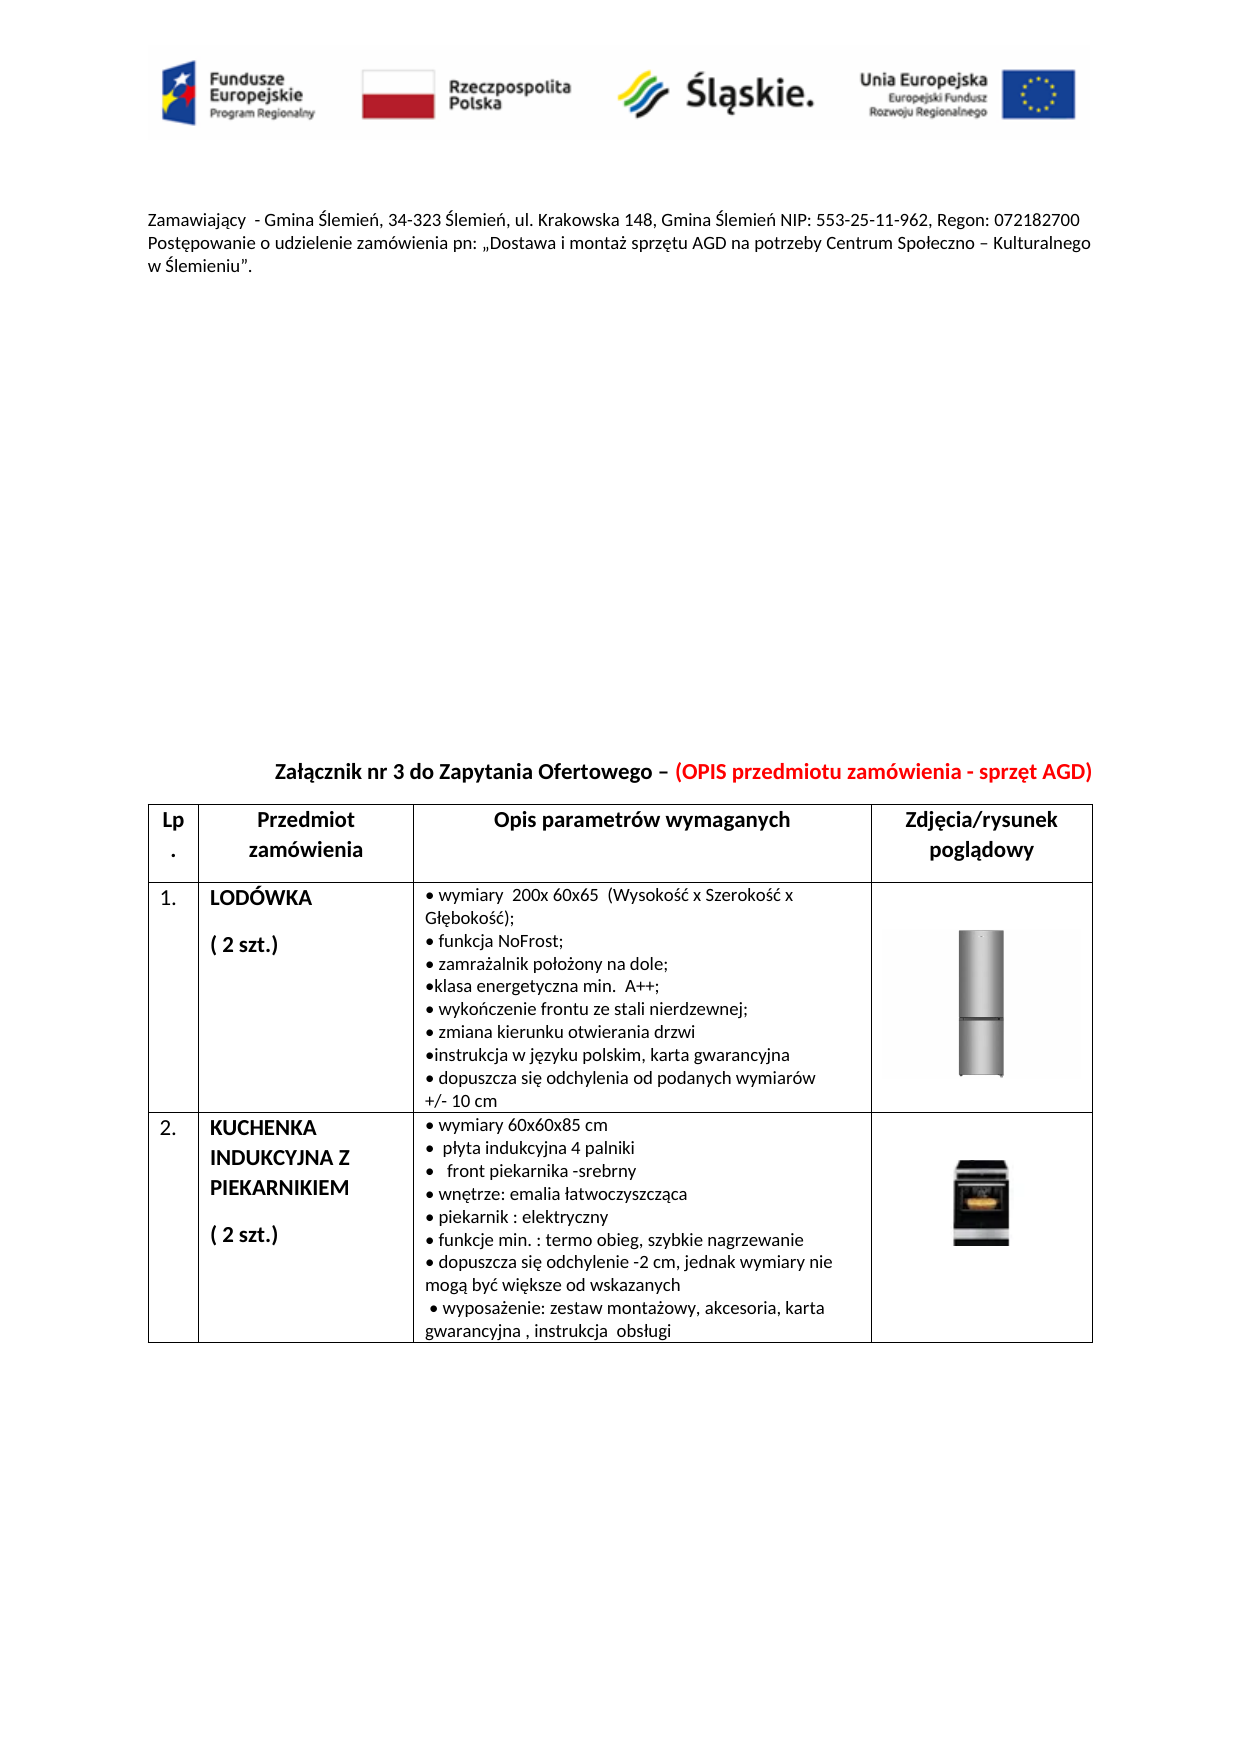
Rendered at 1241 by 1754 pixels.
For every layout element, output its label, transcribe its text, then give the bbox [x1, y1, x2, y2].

picture [147, 45, 1091, 140]
picture [938, 1160, 1025, 1246]
table_cell • wymiary 60x60x85 cm • płyta indukcyjna 4 palniki • front piekarnika -srebrny • wnętrze: emalia łatwoczyszcząca • piekarnik : elektryczny • funkcje min. : termo obieg, szybkie nagrzewanie • dopuszcza się odchylenie -2 cm, jednak wymiary nie mogą być większe od wskazanych • wyposażenie: zestaw montażowy, akcesoria, karta gwarancyjna , instrukcja obsługi [414, 1113, 871, 1342]
table_cell [872, 883, 1092, 1112]
text Załącznik nr 3 do Zapytania Ofertowego – (OPIS przedmiotu zamówienia - sprzęt AGD) [148, 757, 1093, 785]
table_header Lp. [149, 805, 198, 882]
table_header Przedmiot zamówienia [199, 805, 413, 882]
table_cell LODÓWKA ( 2 szt.) [199, 883, 413, 1112]
table_cell 2. [149, 1113, 198, 1342]
table_header Zdjęcia/rysunek poglądowy [872, 805, 1092, 882]
table_cell [872, 1113, 1092, 1342]
table_cell • wymiary 200x 60x65 (Wysokość x Szerokość x Głębokość); • funkcja NoFrost; • zamrażalnik położony na dole; •klasa energetyczna min. A++; • wykończenie frontu ze stali nierdzewnej; • zmiana kierunku otwierania drzwi •instrukcja w języku polskim, karta gwarancyjna • dopuszcza się odchylenia od podanych wymiarów +/- 10 cm [414, 883, 871, 1112]
picture [882, 929, 1081, 1079]
table_header Opis parametrów wymaganych [414, 805, 871, 882]
table_cell KUCHENKA INDUKCYJNA Z PIEKARNIKIEM ( 2 szt.) [199, 1113, 413, 1342]
table_cell 1. [149, 883, 198, 1112]
